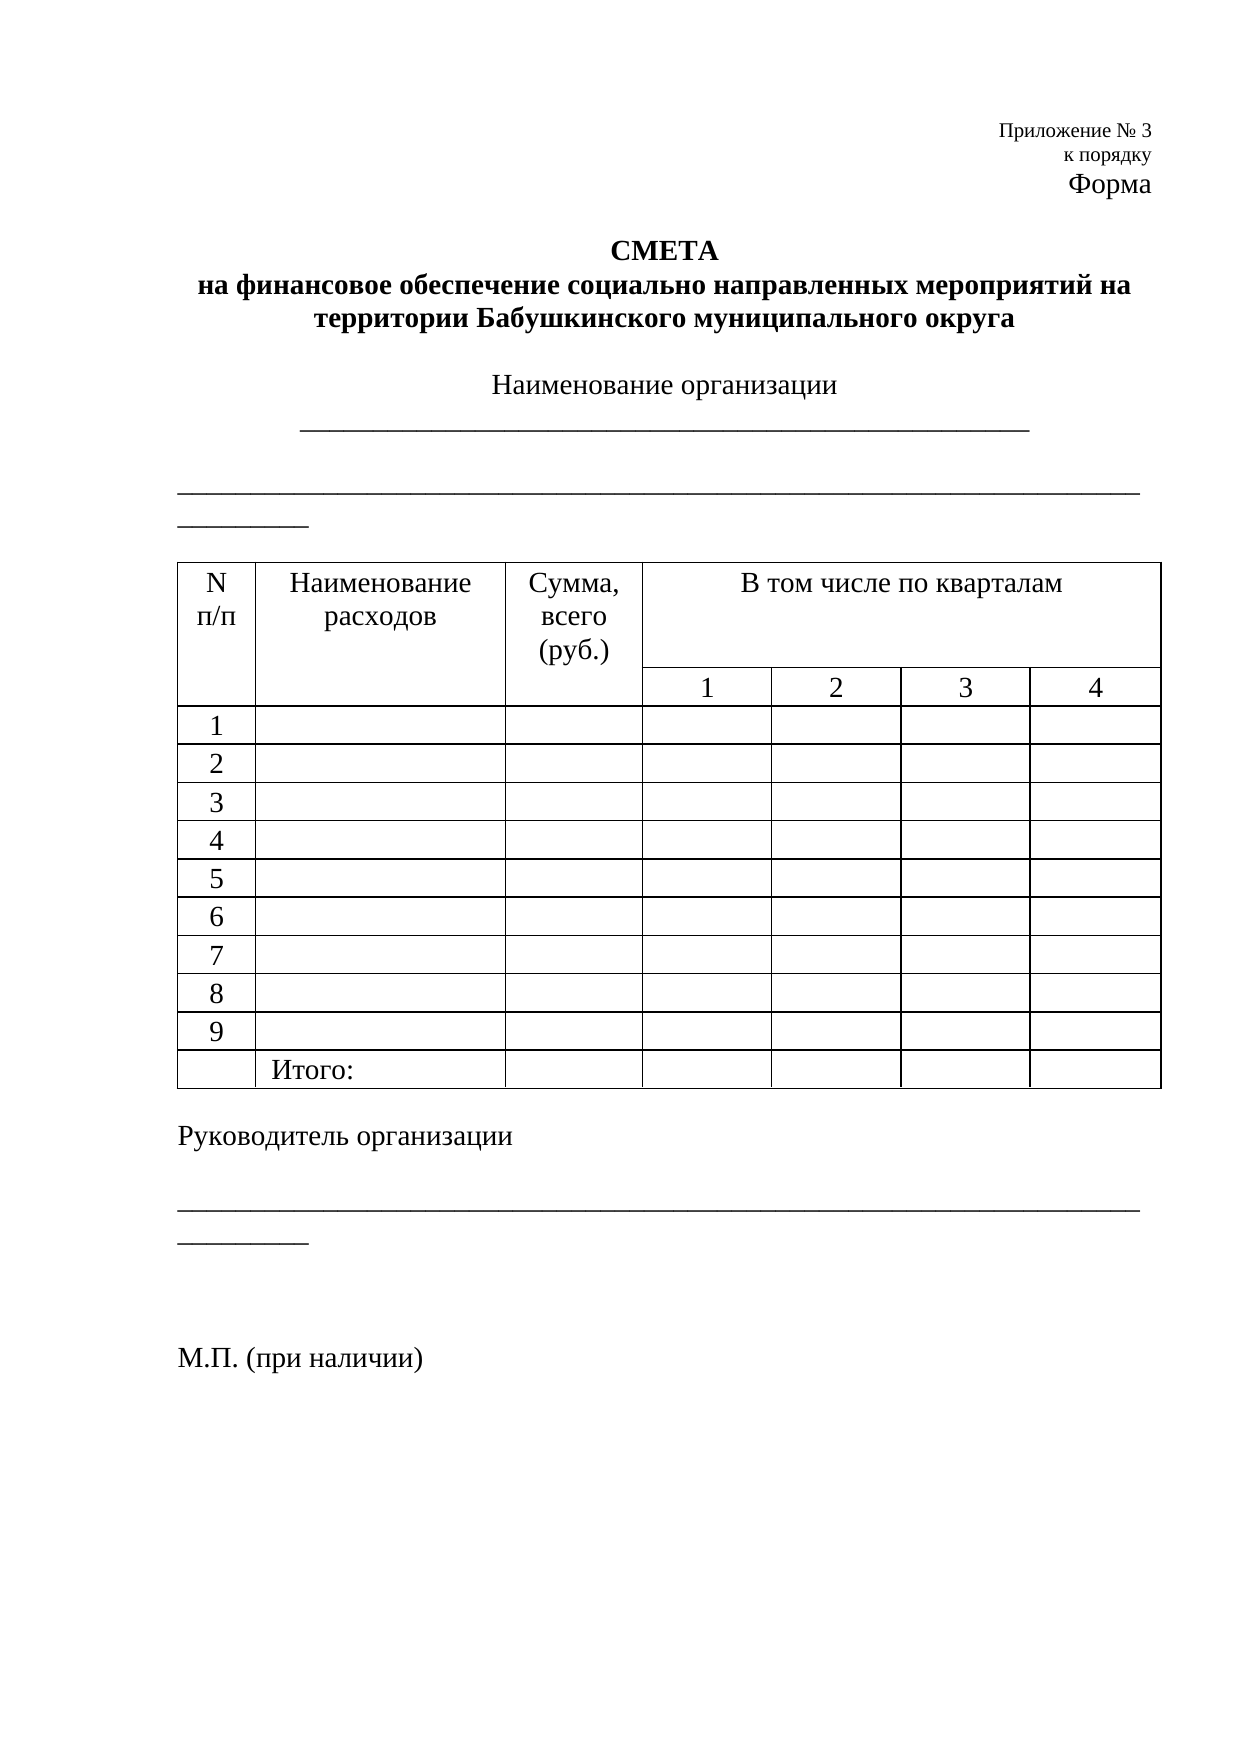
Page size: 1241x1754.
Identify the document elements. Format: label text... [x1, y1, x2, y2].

table_cell [643, 745, 771, 782]
table_cell [643, 1051, 771, 1087]
table_cell [643, 974, 771, 1011]
text Наименование организации __________________________________________________ [177, 367, 1152, 434]
text к порядку [177, 142, 1152, 166]
table_cell [256, 936, 505, 973]
table_cell [772, 860, 900, 896]
table_cell [1031, 821, 1160, 858]
table_cell 1 [643, 668, 771, 705]
table_cell 3 [178, 783, 255, 820]
table_cell 1 [178, 707, 255, 743]
table_cell [506, 860, 642, 896]
table_cell [772, 974, 900, 1011]
table_cell 8 [178, 974, 255, 1011]
table_cell [643, 898, 771, 934]
table_cell 3 [902, 668, 1029, 705]
table_cell [256, 1013, 505, 1049]
table_cell Наименование расходов [256, 563, 505, 667]
text Приложение № 3 [177, 118, 1152, 142]
table_cell 2 [772, 668, 900, 705]
table_cell [772, 1013, 900, 1049]
table_cell [772, 707, 900, 743]
table_cell [772, 898, 900, 934]
table_cell [643, 860, 771, 896]
table_cell [1031, 745, 1160, 782]
table_cell [256, 974, 505, 1011]
table_cell [506, 1013, 642, 1049]
table_cell N п/п [178, 563, 255, 667]
table_cell [772, 745, 900, 782]
table_cell [643, 707, 771, 743]
table_cell [1031, 898, 1160, 934]
table_cell 9 [178, 1013, 255, 1049]
table_cell [506, 1051, 642, 1087]
table_cell [1031, 1013, 1160, 1049]
table_cell [902, 936, 1029, 973]
table_cell [1031, 783, 1160, 820]
table_cell [902, 860, 1029, 896]
table_cell [506, 898, 642, 934]
table_cell [772, 936, 900, 973]
table_cell [256, 667, 505, 705]
table_cell [1031, 860, 1160, 896]
table_cell [902, 707, 1029, 743]
table_cell [902, 821, 1029, 858]
table_cell [1031, 974, 1160, 1011]
table_cell [506, 783, 642, 820]
table_cell [772, 821, 900, 858]
table_cell [506, 745, 642, 782]
text ___________________________________________________________________________ [177, 464, 1152, 531]
table_cell 4 [178, 821, 255, 858]
text СМЕТА [177, 233, 1152, 267]
table_cell [643, 783, 771, 820]
table_cell 2 [178, 745, 255, 782]
table_cell [256, 821, 505, 858]
table_cell Сумма, всего (руб.) [506, 563, 642, 667]
text ___________________________________________________________________________ [177, 1181, 1152, 1248]
text Форма [177, 166, 1152, 200]
table_cell [902, 974, 1029, 1011]
table_cell [506, 667, 642, 705]
table_cell [256, 745, 505, 782]
table_cell [1031, 1051, 1160, 1087]
table_cell [643, 1013, 771, 1049]
table_cell Итого: [256, 1051, 505, 1087]
table_cell В том числе по кварталам [643, 563, 1160, 667]
table_cell [643, 936, 771, 973]
table_cell [902, 745, 1029, 782]
table_cell [506, 821, 642, 858]
table_cell [902, 1051, 1029, 1087]
table_cell [178, 667, 255, 705]
table_cell [506, 707, 642, 743]
table_cell 4 [1031, 668, 1160, 705]
table_cell [902, 1013, 1029, 1049]
text М.П. (при наличии) [177, 1340, 1152, 1373]
table_cell [643, 821, 771, 858]
table_cell [506, 936, 642, 973]
table_cell [902, 783, 1029, 820]
table_cell [256, 707, 505, 743]
table_cell 7 [178, 936, 255, 973]
table_cell [902, 898, 1029, 934]
table_cell [772, 783, 900, 820]
table_cell [1031, 707, 1160, 743]
table_cell 6 [178, 898, 255, 934]
table_cell [256, 783, 505, 820]
table_cell [256, 860, 505, 896]
text на финансовое обеспечение социально направленных мероприятий на территории Бабушкинского муниципального округа [177, 267, 1152, 334]
table_cell [256, 898, 505, 934]
table_cell [178, 1051, 255, 1087]
table_cell 5 [178, 860, 255, 896]
table_cell [506, 974, 642, 1011]
table_cell [1031, 936, 1160, 973]
table_cell [772, 1051, 900, 1087]
text Руководитель организации [177, 1118, 1152, 1152]
